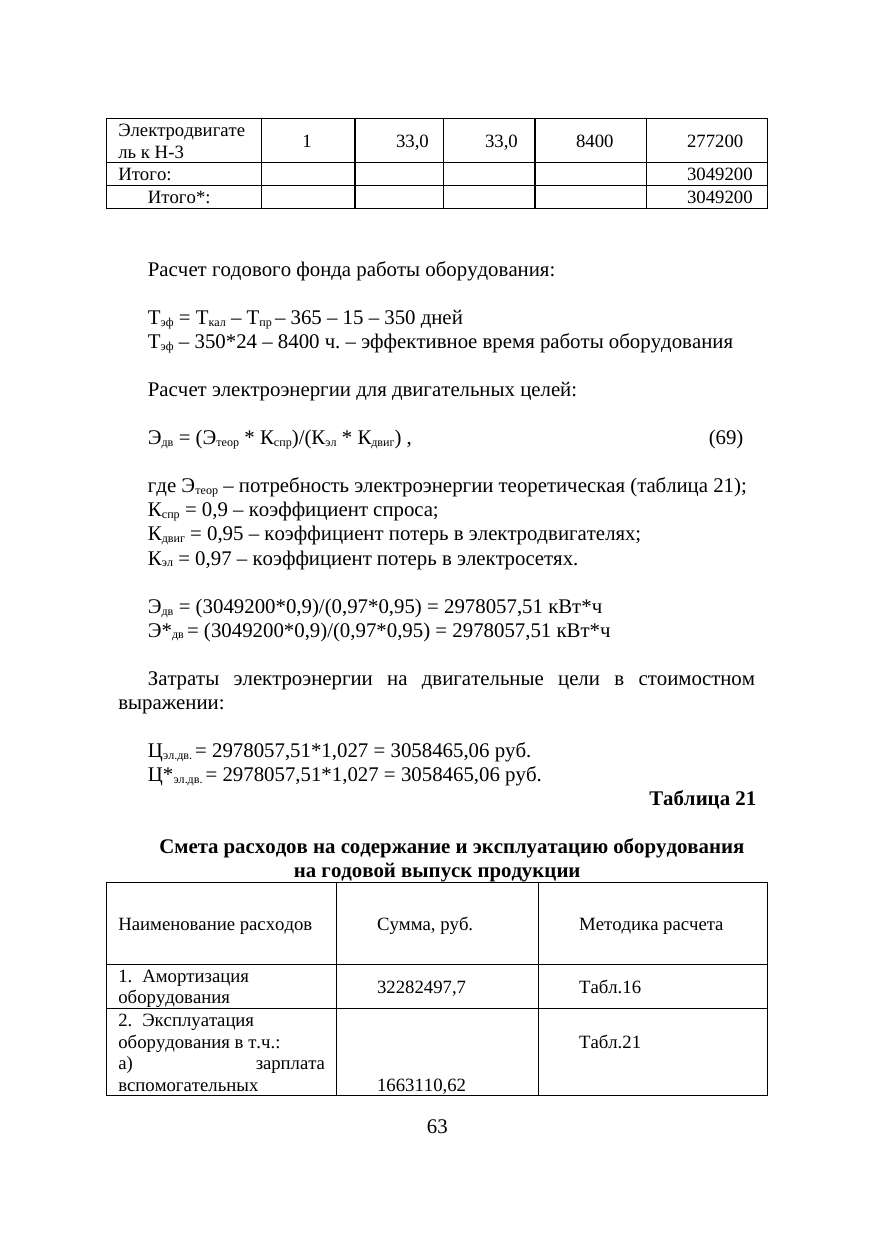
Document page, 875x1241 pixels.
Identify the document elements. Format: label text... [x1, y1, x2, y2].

text Э*дв = (3049200*0,9)/(0,97*0,95) = 2978057,51 кВт*ч [118, 618, 756, 642]
table_cell 3049200 [647, 163, 767, 185]
table_cell 8400 [536, 119, 646, 162]
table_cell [337, 1009, 538, 1095]
table_cell Электродвигатель к Н-3 [107, 119, 261, 162]
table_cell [539, 1009, 767, 1095]
text Расчет годового фонда работы оборудования: [118, 257, 756, 281]
text Затраты электроэнергии на двигательные цели в стоимостном выражении: [118, 666, 756, 714]
table_cell [444, 186, 534, 207]
text Эдв = (3049200*0,9)/(0,97*0,95) = 2978057,51 кВт*ч [118, 593, 756, 618]
table_cell Итого*: [107, 186, 261, 207]
text Тэф – 350*24 – 8400 ч. – эффективное время работы оборудования [118, 329, 756, 353]
text Кдвиг = 0,95 – коэффициент потерь в электродвигателях; [118, 521, 756, 545]
table_cell 32282497,7 [337, 965, 538, 1008]
table_cell Амортизация оборудования [107, 965, 336, 1008]
table_cell 33,0 [444, 119, 534, 162]
table_cell Табл.16 [539, 965, 767, 1008]
table_cell [444, 163, 534, 185]
table_cell 33,0 [356, 119, 443, 162]
table_header Методика расчета [539, 883, 767, 964]
text Смета расходов на содержание и эксплуатацию оборудования на годовой выпуск продукции [118, 834, 756, 882]
table_header Наименование расходов [107, 883, 336, 964]
table_cell [262, 163, 354, 185]
table_cell 3049200 [647, 186, 767, 207]
table_cell [262, 186, 354, 207]
text Кспр = 0,9 – коэффициент спроса; [118, 497, 756, 521]
text Цэл.дв. = 2978057,51*1,027 = 3058465,06 руб. [118, 738, 756, 762]
text Ц*эл.дв. = 2978057,51*1,027 = 3058465,06 руб. [118, 762, 756, 786]
table_header Сумма, руб. [337, 883, 538, 964]
table_cell [536, 163, 646, 185]
table_cell 1 [262, 119, 354, 162]
table_cell [536, 186, 646, 207]
table_cell 277200 [647, 119, 767, 162]
text Таблица 21 [118, 786, 756, 810]
text Расчет электроэнергии для двигательных целей: [118, 377, 756, 401]
text Эдв = (Этеор * Кспр)/(Кэл * Кдвиг) , (69) [118, 425, 756, 449]
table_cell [107, 1009, 336, 1095]
table_cell [356, 186, 443, 207]
text Кэл = 0,97 – коэффициент потерь в электросетях. [118, 545, 756, 569]
text Тэф = Ткал – Тпр – 365 – 15 – 350 дней [118, 305, 756, 329]
text где Этеор – потребность электроэнергии теоретическая (таблица 21); [118, 473, 756, 497]
table_cell Итого: [107, 163, 261, 185]
table_cell [356, 163, 443, 185]
